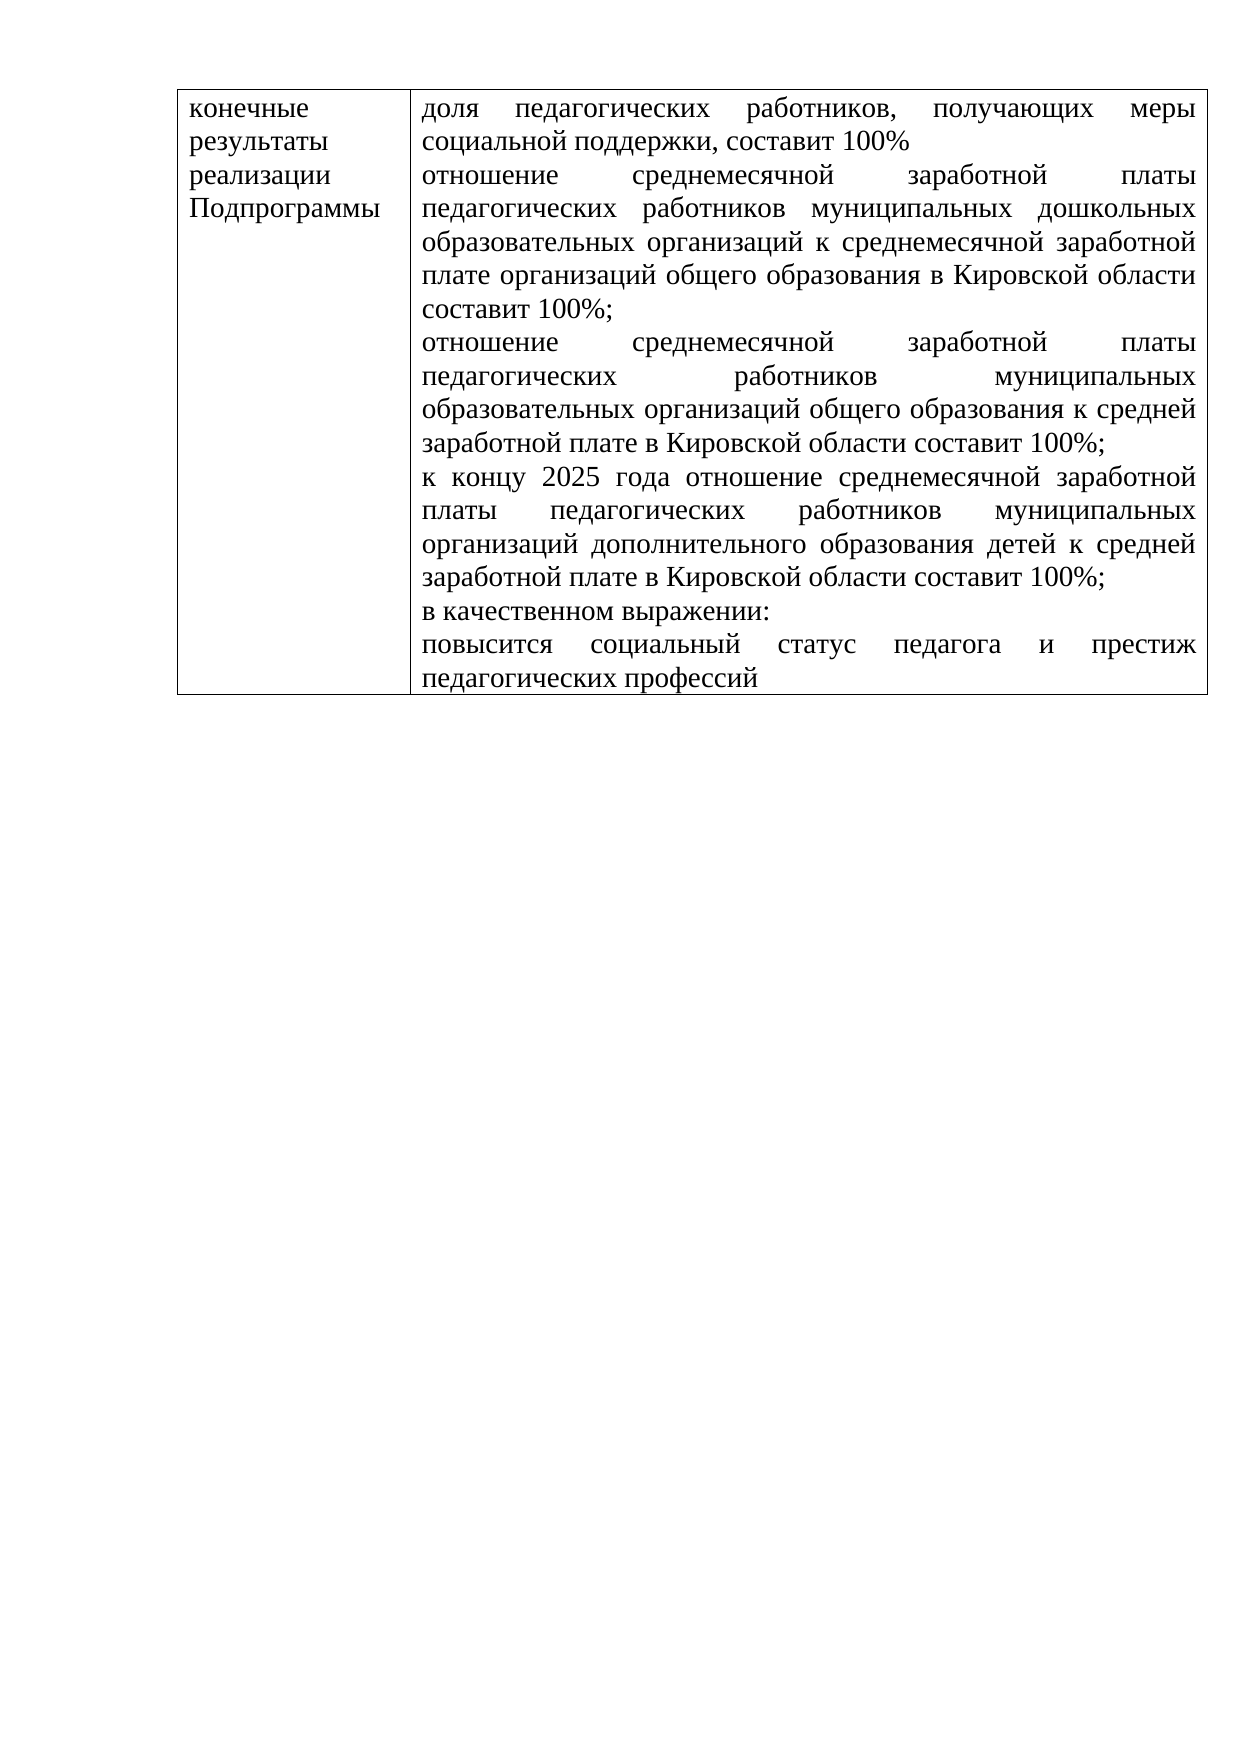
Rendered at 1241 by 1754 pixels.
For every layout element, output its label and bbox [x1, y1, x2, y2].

table_cell [411, 90, 1207, 693]
table_cell [178, 90, 410, 693]
